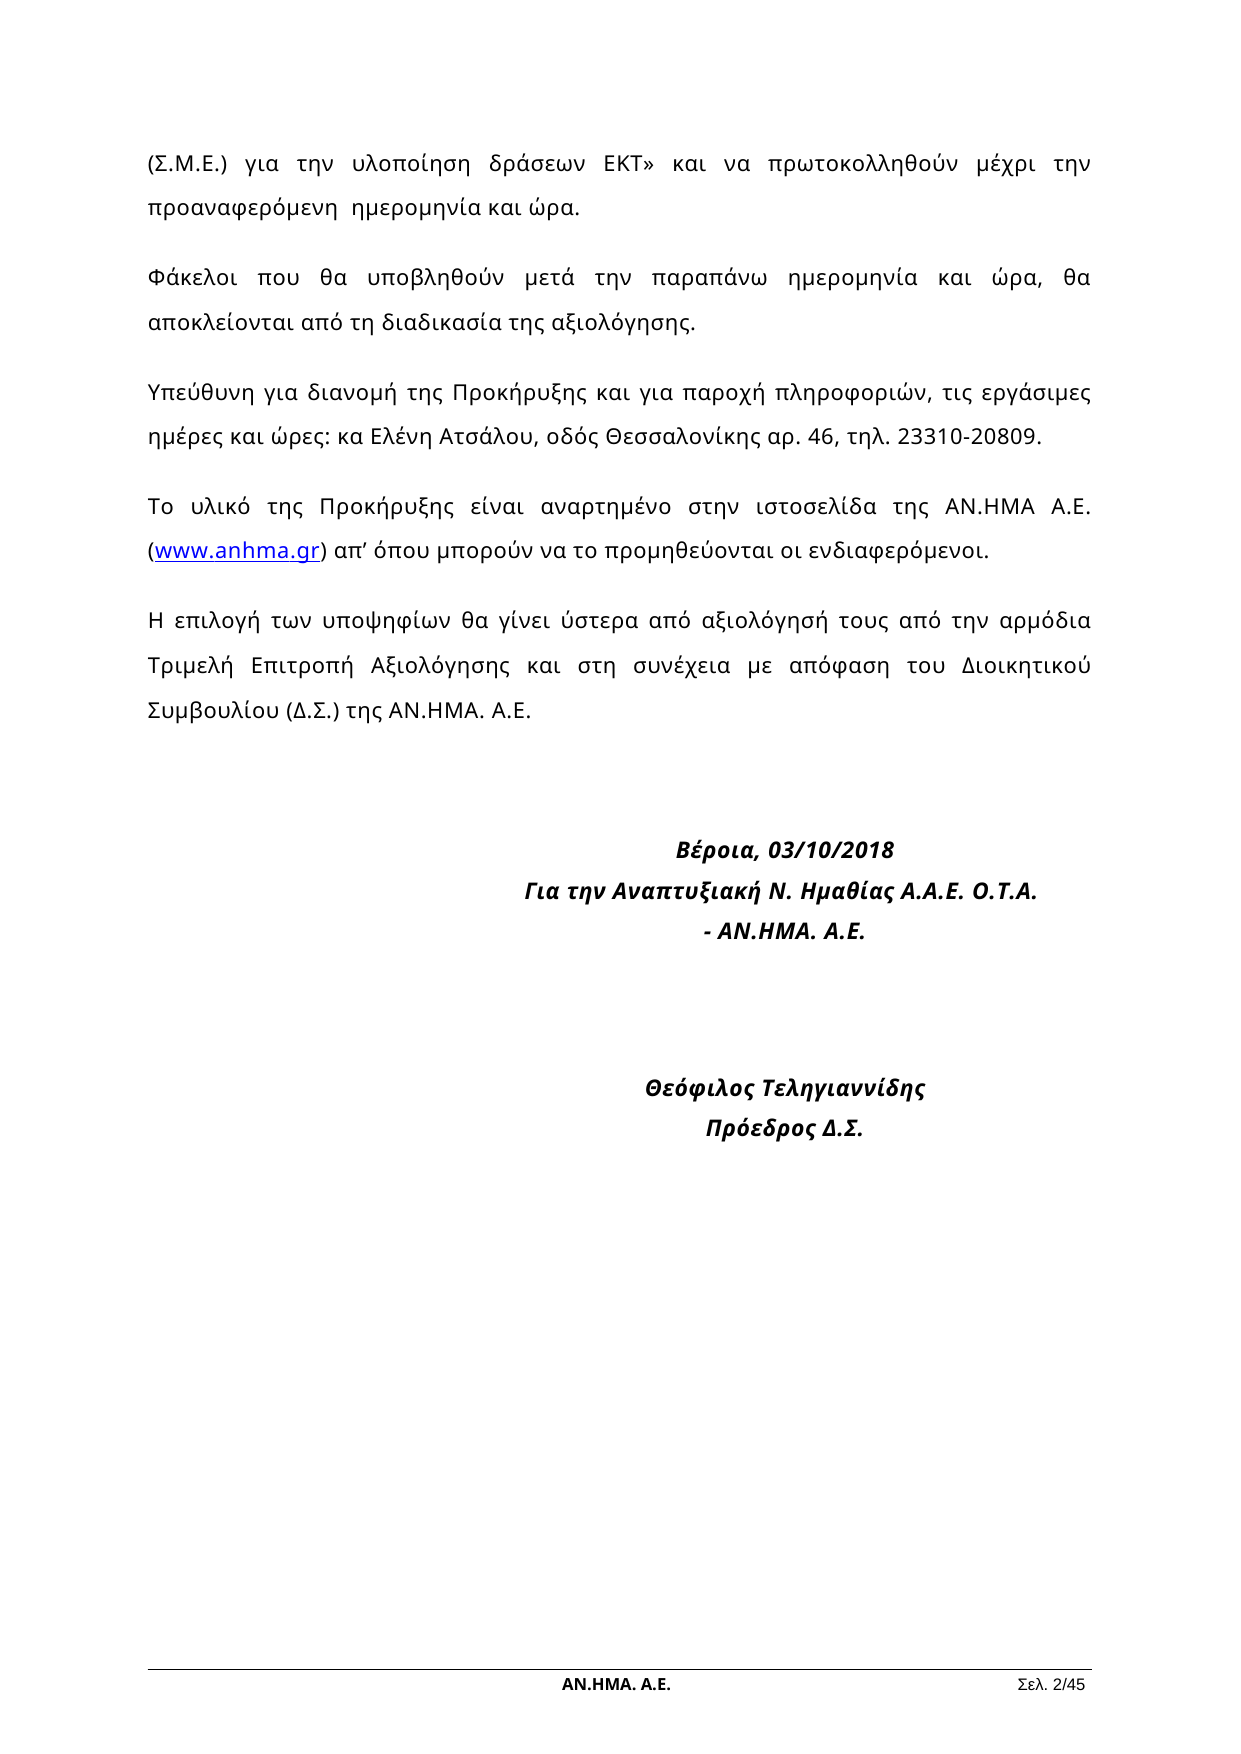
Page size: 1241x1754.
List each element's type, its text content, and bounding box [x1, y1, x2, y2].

text Θεόφιλος Τεληγιαννίδης [148, 1072, 1092, 1103]
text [148, 148, 1092, 222]
text Φάκελοι που θα υποβληθούν μετά την παραπάνω ημερομηνία και ώρα, θα αποκλείονται από τη διαδικασία της αξιολόγησης. [148, 262, 1092, 337]
text Η επιλογή των υποψηφίων θα γίνει ύστερα από αξιολόγησή τους από την αρμόδια Τριμελή Επιτροπή Αξιολόγησης και στη συνέχεια με απόφαση του Διοικητικού Συμβουλίου (Δ.Σ.) της ΑΝ.ΗΜΑ. Α.Ε. [148, 605, 1092, 724]
text Το υλικό της Προκήρυξης είναι αναρτημένο στην ιστοσελίδα της ΑΝ.ΗΜΑ Α.Ε. (www.anhma.gr) απ’ όπου μπορούν να το προμηθεύονται οι ενδιαφερόμενοι. [148, 491, 1092, 565]
text Για την Αναπτυξιακή Ν. Ημαθίας Α.Α.Ε. Ο.Τ.Α. [148, 874, 1092, 906]
text Υπεύθυνη για διανομή της Προκήρυξης και για παροχή πληροφοριών, τις εργάσιμες ημέρες και ώρες: κα Ελένη Ατσάλου, οδός Θεσσαλονίκης αρ. 46, τηλ. 23310-20809. [148, 376, 1092, 451]
text Βέροια, 03/10/2018 [148, 834, 1092, 865]
text Πρόεδρος Δ.Σ. [148, 1112, 1092, 1143]
text - ΑΝ.ΗΜΑ. Α.Ε. [148, 915, 1092, 946]
